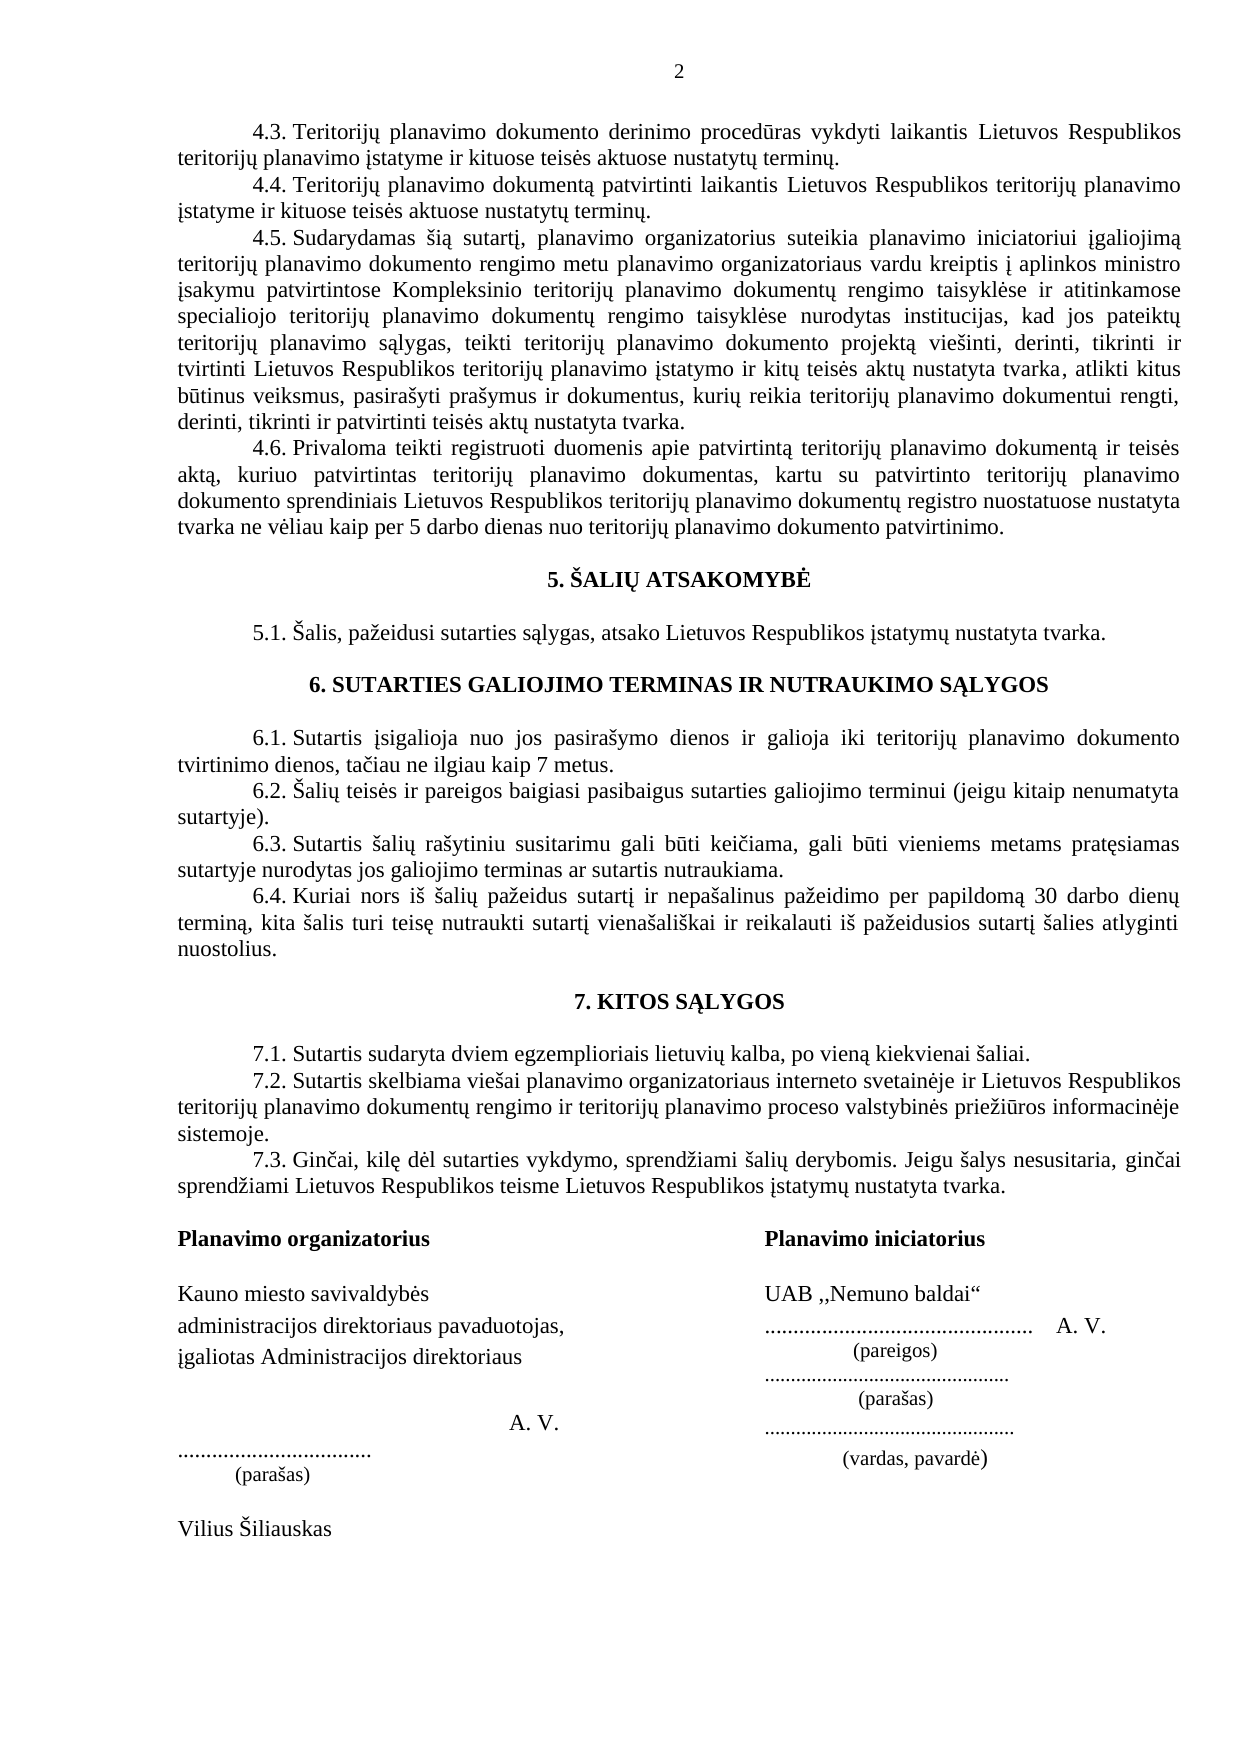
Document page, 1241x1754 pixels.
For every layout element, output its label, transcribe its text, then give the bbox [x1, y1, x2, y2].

text 7.2. Sutartis skelbiama viešai planavimo organizatoriaus interneto svetainėje ir Lietuvos Respublikos teritorijų planavimo dokumentų rengimo ir teritorijų planavimo proceso valstybinės priežiūros informacinėje sistemoje. [177, 1067, 1181, 1146]
text 7.1. Sutartis sudaryta dviem egzemplioriais lietuvių kalba, po vieną kiekvienai šaliai. [177, 1041, 1181, 1067]
text 4.4. Teritorijų planavimo dokumentą patvirtinti laikantis Lietuvos Respublikos teritorijų planavimo įstatyme ir kituose teisės aktuose nustatytų terminų. [177, 171, 1181, 223]
text 6.4. Kuriai nors iš šalių pažeidus sutartį ir nepašalinus pažeidimo per papildomą 30 darbo dienų terminą, kita šalis turi teisę nutraukti sutartį vienašališkai ir reikalauti iš pažeidusios sutartį šalies atlyginti nuostolius. [177, 882, 1181, 961]
text 6.3. Sutartis šalių rašytiniu susitarimu gali būti keičiama, gali būti vieniems metams pratęsiamas sutartyje nurodytas jos galiojimo terminas ar sutartis nutraukiama. [177, 830, 1181, 882]
text 4.6. Privaloma teikti registruoti duomenis apie patvirtintą teritorijų planavimo dokumentą ir teisės aktą, kuriuo patvirtintas teritorijų planavimo dokumentas, kartu su patvirtinto teritorijų planavimo dokumento sprendiniais Lietuvos Respublikos teritorijų planavimo dokumentų registro nuostatuose nustatyta tvarka ne vėliau kaip per 5 darbo dienas nuo teritorijų planavimo dokumento patvirtinimo. [177, 434, 1181, 540]
table_header Planavimo iniciatorius UAB ,,Nemuno baldai“ ............................................... A. V. (pareigos) ............................................... (parašas) ................................................ (vardas, pavardė) [753, 1225, 1240, 1541]
text 4.5. Sudarydamas šią sutartį, planavimo organizatorius suteikia planavimo iniciatoriui įgaliojimą teritorijų planavimo dokumento rengimo metu planavimo organizatoriaus vardu kreiptis į aplinkos ministro įsakymu patvirtintose Kompleksinio teritorijų planavimo dokumentų rengimo taisyklėse ir atitinkamose specialiojo teritorijų planavimo dokumentų rengimo taisyklėse nurodytas institucijas, kad jos pateiktų teritorijų planavimo sąlygas, teikti teritorijų planavimo dokumento projektą viešinti, derinti, tikrinti ir tvirtinti Lietuvos Respublikos teritorijų planavimo įstatymo ir kitų teisės aktų nustatyta tvarka, atlikti kitus būtinus veiksmus, pasirašyti prašymus ir dokumentus, kurių reikia teritorijų planavimo dokumentui rengti, derinti, tikrinti ir patvirtinti teisės aktų nustatyta tvarka. [177, 223, 1181, 434]
text 6.2. Šalių teisės ir pareigos baigiasi pasibaigus sutarties galiojimo terminui (jeigu kitaip nenumatyta sutartyje). [177, 777, 1181, 830]
text 5.1. Šalis, pažeidusi sutarties sąlygas, atsako Lietuvos Respublikos įstatymų nustatyta tvarka. [177, 619, 1181, 645]
table_header Planavimo organizatorius Kauno miesto savivaldybės administracijos direktoriaus pavaduotojas, įgaliotas Administracijos direktoriaus A. V. .................................. (parašas) Vilius Šiliauskas [166, 1225, 753, 1541]
text 4.3. Teritorijų planavimo dokumento derinimo procedūras vykdyti laikantis Lietuvos Respublikos teritorijų planavimo įstatyme ir kituose teisės aktuose nustatytų terminų. [177, 118, 1181, 171]
text 6. SUTARTIES GALIOJIMO TERMINAS IR NUTRAUKIMO SĄLYGOS [177, 672, 1181, 698]
text 5. Šalių Atsakomybė [177, 566, 1181, 592]
text 7. Kitos sąlygos [177, 988, 1181, 1014]
text 6.1. Sutartis įsigalioja nuo jos pasirašymo dienos ir galioja iki teritorijų planavimo dokumento tvirtinimo dienos, tačiau ne ilgiau kaip 7 metus. [177, 724, 1181, 777]
text 7.3. Ginčai, kilę dėl sutarties vykdymo, sprendžiami šalių derybomis. Jeigu šalys nesusitaria, ginčai sprendžiami Lietuvos Respublikos teisme Lietuvos Respublikos įstatymų nustatyta tvarka. [177, 1146, 1181, 1199]
